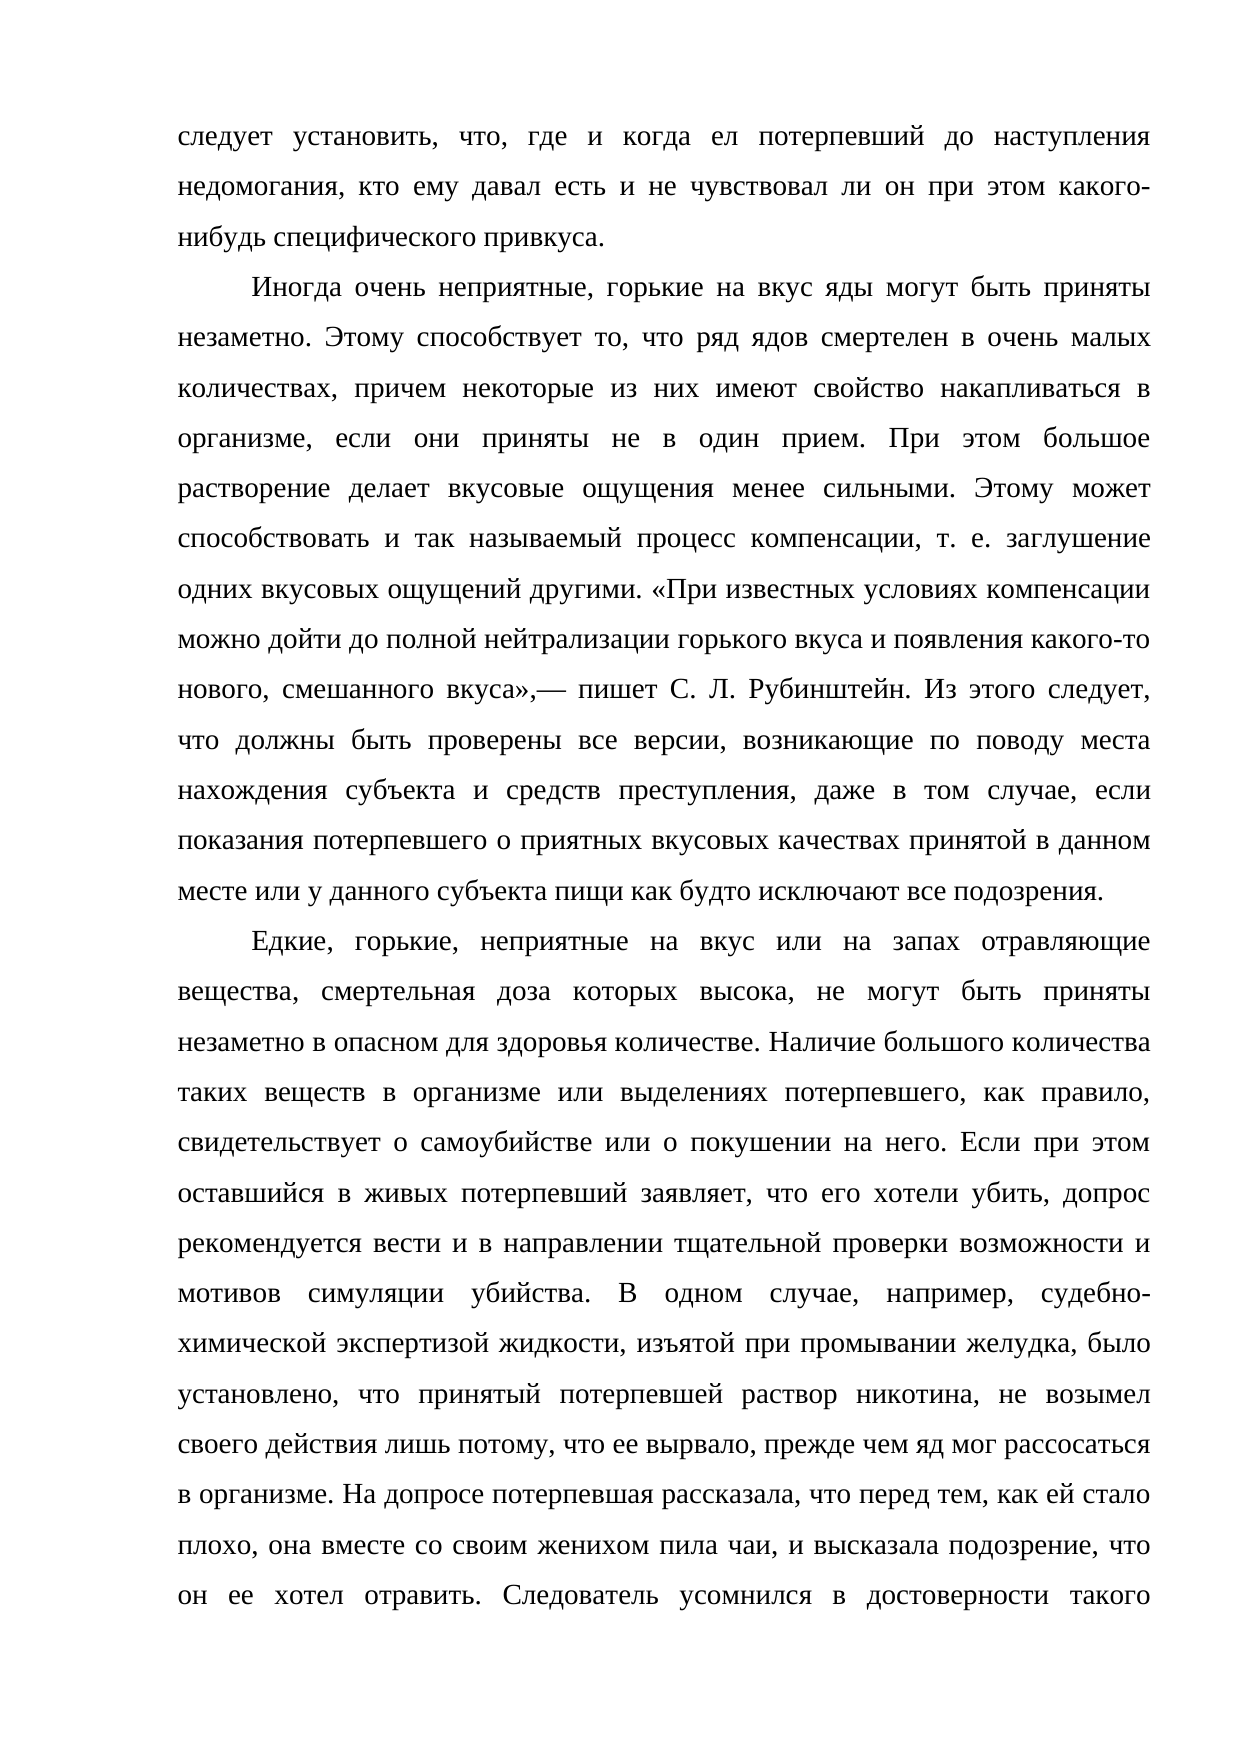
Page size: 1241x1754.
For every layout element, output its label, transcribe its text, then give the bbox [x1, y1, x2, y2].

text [177, 923, 1152, 1611]
text Иногда очень неприятные, горькие на вкус яды могут быть приняты незаметно. Этому способствует то, что ряд ядов смертелен в очень малых количествах, причем некоторые из них имеют свойство накапливаться в организме, если они приняты не в один прием. При этом большое растворение делает вкусовые ощущения менее сильными. Этому может способствовать и так называемый процесс компенсации, т. е. заглушение одних вкусовых ощущений другими. «При известных условиях компенсации можно дойти до полной нейтрализации горького вкуса и появления какого-то нового, смешанного вкуса»,— пишет С. Л. Рубинштейн. Из этого следует, что должны быть проверены все версии, возникающие по поводу места нахождения субъекта и средств преступления, даже в том случае, если показания потерпевшего о приятных вкусовых качествах принятой в данном месте или у данного субъекта пищи как будто исключают все подозрения. [177, 269, 1152, 906]
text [177, 118, 1152, 252]
